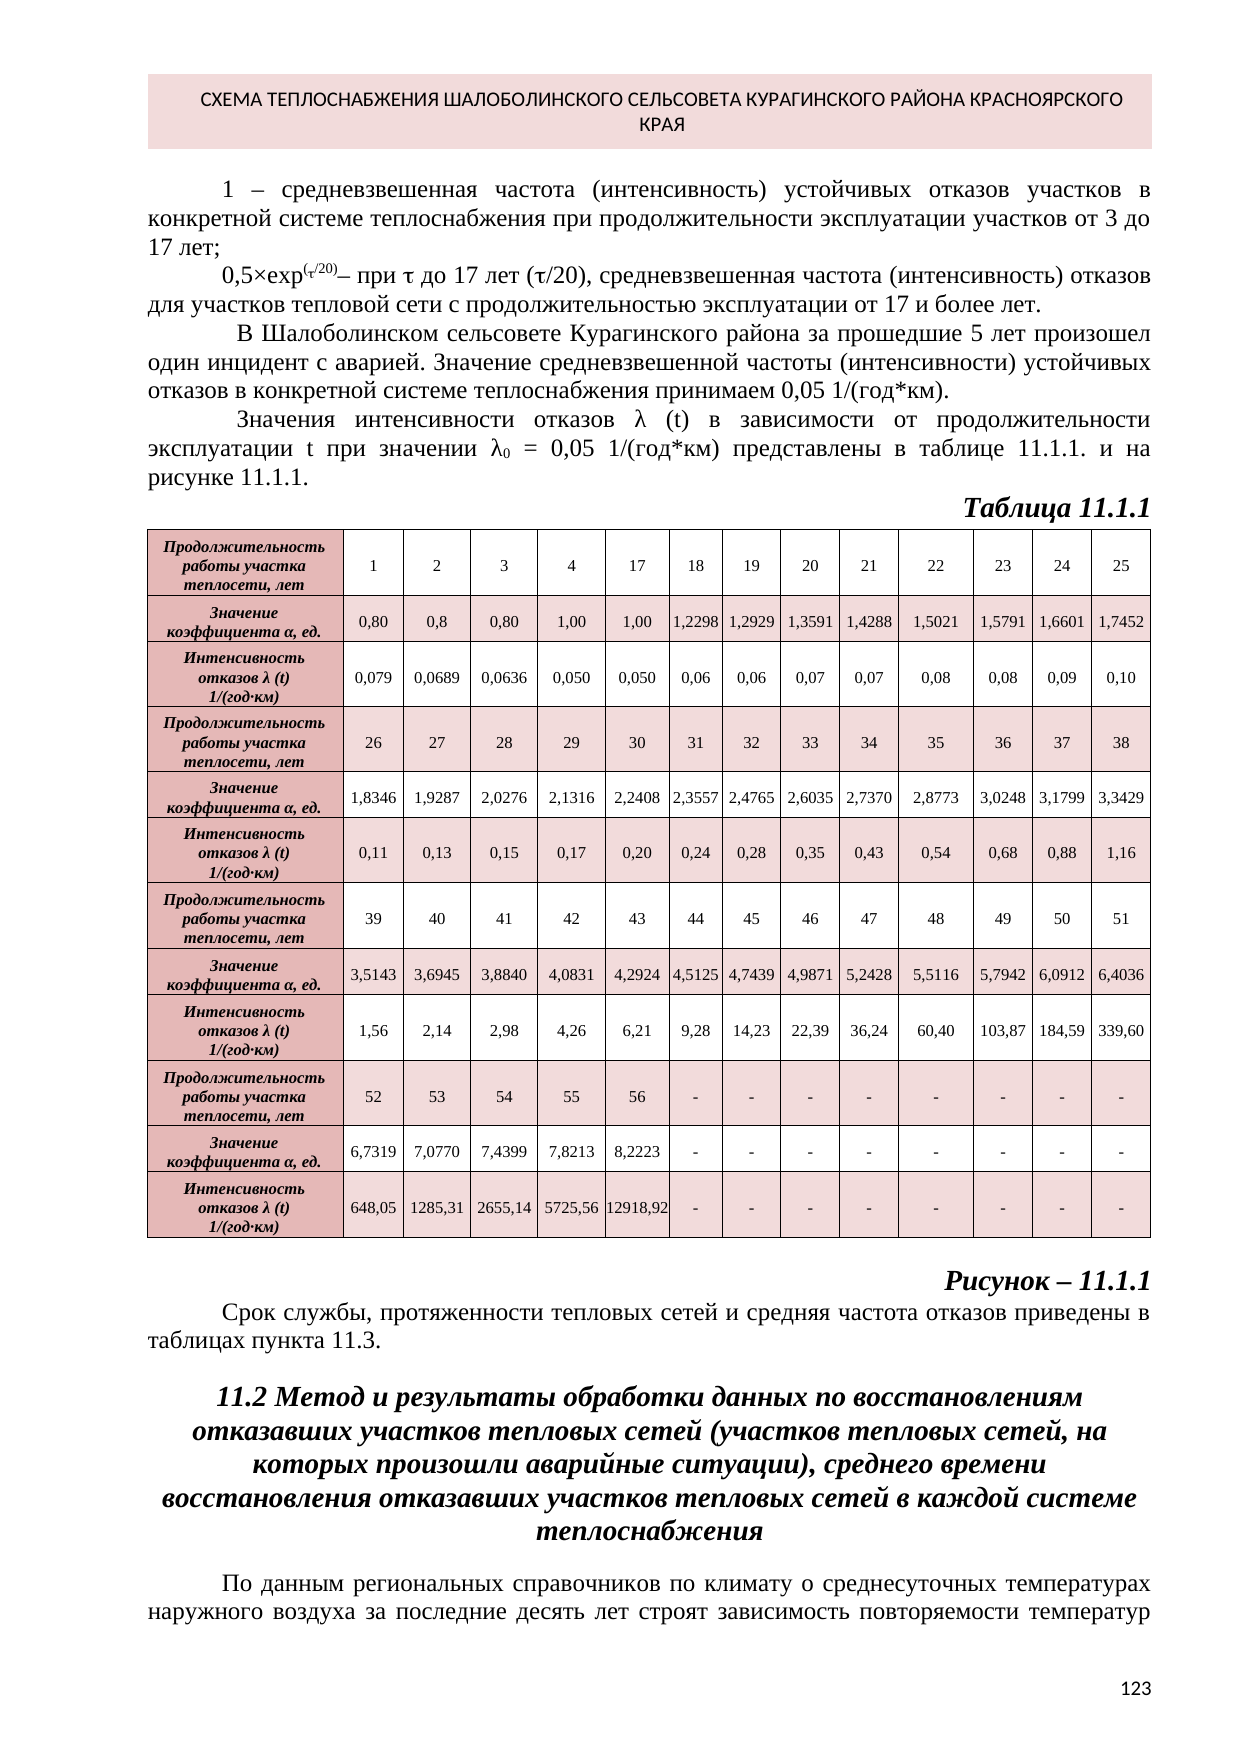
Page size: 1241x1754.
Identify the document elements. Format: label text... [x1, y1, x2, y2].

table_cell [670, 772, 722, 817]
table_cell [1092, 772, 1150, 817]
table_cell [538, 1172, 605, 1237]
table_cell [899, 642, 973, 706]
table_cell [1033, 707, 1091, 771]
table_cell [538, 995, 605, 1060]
text Значения интенсивности отказов λ (t) в зависимости от продолжительности эксплуатации t при значении λ0 = 0,05 1/(год*км) представлены в таблице 11.1.1. и на рисунке 11.1.1. [148, 404, 1152, 490]
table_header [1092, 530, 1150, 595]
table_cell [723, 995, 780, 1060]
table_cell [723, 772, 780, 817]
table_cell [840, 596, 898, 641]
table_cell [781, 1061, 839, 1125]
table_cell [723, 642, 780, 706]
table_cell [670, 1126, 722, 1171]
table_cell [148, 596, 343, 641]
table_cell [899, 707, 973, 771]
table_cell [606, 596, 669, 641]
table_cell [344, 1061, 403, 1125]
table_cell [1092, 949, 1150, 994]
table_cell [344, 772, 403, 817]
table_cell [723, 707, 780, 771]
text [148, 1568, 1152, 1625]
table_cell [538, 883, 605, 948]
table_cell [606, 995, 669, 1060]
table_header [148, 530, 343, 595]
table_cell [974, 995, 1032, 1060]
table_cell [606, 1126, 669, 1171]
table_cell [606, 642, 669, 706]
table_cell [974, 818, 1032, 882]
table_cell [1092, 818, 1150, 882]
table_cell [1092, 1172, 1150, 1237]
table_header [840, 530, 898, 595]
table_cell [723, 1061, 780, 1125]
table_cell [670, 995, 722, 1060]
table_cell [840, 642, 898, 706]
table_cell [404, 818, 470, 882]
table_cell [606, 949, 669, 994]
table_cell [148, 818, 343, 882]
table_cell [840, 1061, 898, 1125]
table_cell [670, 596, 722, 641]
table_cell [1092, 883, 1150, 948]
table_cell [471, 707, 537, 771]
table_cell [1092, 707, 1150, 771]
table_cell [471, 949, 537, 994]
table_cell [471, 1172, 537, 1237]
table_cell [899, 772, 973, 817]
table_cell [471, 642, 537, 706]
text Таблица 11.1.1 [148, 490, 1152, 524]
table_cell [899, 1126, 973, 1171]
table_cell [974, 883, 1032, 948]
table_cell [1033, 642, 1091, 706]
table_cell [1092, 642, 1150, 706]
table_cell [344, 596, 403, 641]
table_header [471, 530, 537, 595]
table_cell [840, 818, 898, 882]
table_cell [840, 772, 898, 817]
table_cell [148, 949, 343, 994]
text 1 – средневзвешенная частота (интенсивность) устойчивых отказов участков в конкретной системе теплоснабжения при продолжительности эксплуатации участков от 3 до 17 лет; [148, 174, 1152, 260]
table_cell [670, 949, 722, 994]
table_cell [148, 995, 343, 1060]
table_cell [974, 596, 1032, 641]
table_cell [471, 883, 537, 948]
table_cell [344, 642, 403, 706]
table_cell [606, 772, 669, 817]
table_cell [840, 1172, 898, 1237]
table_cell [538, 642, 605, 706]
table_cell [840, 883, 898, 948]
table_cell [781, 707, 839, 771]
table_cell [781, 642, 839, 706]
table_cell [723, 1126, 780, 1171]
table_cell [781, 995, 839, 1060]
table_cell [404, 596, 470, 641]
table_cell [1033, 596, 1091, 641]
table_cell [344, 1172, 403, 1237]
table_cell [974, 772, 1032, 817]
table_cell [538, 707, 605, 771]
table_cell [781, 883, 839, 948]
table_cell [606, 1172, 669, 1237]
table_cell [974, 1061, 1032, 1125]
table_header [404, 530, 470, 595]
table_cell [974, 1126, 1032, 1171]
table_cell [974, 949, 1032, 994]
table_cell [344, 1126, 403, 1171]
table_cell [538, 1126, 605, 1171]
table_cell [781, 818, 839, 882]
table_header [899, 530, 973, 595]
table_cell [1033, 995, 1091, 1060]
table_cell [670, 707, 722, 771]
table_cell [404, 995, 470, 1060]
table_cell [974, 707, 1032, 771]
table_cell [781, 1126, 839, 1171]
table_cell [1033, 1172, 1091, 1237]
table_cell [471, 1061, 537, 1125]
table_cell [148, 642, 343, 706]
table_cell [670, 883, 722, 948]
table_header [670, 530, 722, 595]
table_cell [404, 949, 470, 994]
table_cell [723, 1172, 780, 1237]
text Рисунок – 11.1.1 [148, 1263, 1152, 1297]
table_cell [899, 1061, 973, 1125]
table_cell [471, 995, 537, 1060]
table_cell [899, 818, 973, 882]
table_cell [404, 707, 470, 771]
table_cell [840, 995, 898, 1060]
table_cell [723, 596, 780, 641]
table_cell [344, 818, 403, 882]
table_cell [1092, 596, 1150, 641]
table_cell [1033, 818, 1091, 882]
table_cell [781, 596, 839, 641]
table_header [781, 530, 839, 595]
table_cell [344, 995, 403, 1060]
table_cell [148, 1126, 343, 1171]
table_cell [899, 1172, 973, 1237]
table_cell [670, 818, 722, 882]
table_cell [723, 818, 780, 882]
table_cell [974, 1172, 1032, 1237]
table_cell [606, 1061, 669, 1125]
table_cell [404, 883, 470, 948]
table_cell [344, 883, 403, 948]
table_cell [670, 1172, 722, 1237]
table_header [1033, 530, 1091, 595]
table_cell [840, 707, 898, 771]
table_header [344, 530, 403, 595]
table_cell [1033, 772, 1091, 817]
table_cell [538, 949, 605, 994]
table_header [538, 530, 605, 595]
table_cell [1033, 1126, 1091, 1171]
text 0,5×exp(/20)– при до 17 лет (/20), средневзвешенная частота (интенсивность) отказов для участков тепловой сети с продолжительностью эксплуатации от 17 и более лет. [148, 260, 1152, 318]
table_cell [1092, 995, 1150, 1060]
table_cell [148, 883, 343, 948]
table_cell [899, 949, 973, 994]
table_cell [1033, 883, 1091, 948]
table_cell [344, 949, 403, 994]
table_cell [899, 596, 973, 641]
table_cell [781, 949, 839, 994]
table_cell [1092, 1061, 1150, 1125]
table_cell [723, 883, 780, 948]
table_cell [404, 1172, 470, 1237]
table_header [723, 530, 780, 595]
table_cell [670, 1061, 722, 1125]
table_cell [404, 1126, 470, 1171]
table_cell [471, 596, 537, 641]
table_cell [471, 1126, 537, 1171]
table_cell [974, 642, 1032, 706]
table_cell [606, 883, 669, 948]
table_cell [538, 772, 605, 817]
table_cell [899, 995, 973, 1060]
text Срок службы, протяженности тепловых сетей и средняя частота отказов приведены в таблицах пункта 11.3. [148, 1297, 1152, 1354]
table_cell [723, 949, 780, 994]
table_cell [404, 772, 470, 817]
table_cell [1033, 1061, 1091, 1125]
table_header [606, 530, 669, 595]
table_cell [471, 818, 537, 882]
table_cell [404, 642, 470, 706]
text 11.2 Метод и результаты обработки данных по восстановлениям отказавших участков тепловых сетей (участков тепловых сетей, на которых произошли аварийные ситуации), среднего времени восстановления отказавших участков тепловых сетей в каждой системе теплоснабжения [148, 1379, 1152, 1547]
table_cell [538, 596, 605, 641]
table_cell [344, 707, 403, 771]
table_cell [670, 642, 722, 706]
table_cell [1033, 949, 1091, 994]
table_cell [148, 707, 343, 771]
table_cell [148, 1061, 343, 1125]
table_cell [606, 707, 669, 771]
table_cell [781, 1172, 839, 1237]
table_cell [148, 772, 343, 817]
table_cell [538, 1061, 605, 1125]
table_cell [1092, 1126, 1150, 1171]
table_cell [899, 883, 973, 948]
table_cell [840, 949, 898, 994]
text В Шалоболинском сельсовете Курагинского района за прошедшие 5 лет произошел один инцидент с аварией. Значение средневзвешенной частоты (интенсивности) устойчивых отказов в конкретной системе теплоснабжения принимаем 0,05 1/(год*км). [148, 318, 1152, 404]
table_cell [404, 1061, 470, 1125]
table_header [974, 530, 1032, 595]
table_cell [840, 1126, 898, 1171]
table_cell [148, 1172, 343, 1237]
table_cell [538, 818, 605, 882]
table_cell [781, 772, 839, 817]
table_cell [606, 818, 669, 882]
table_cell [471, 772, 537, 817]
